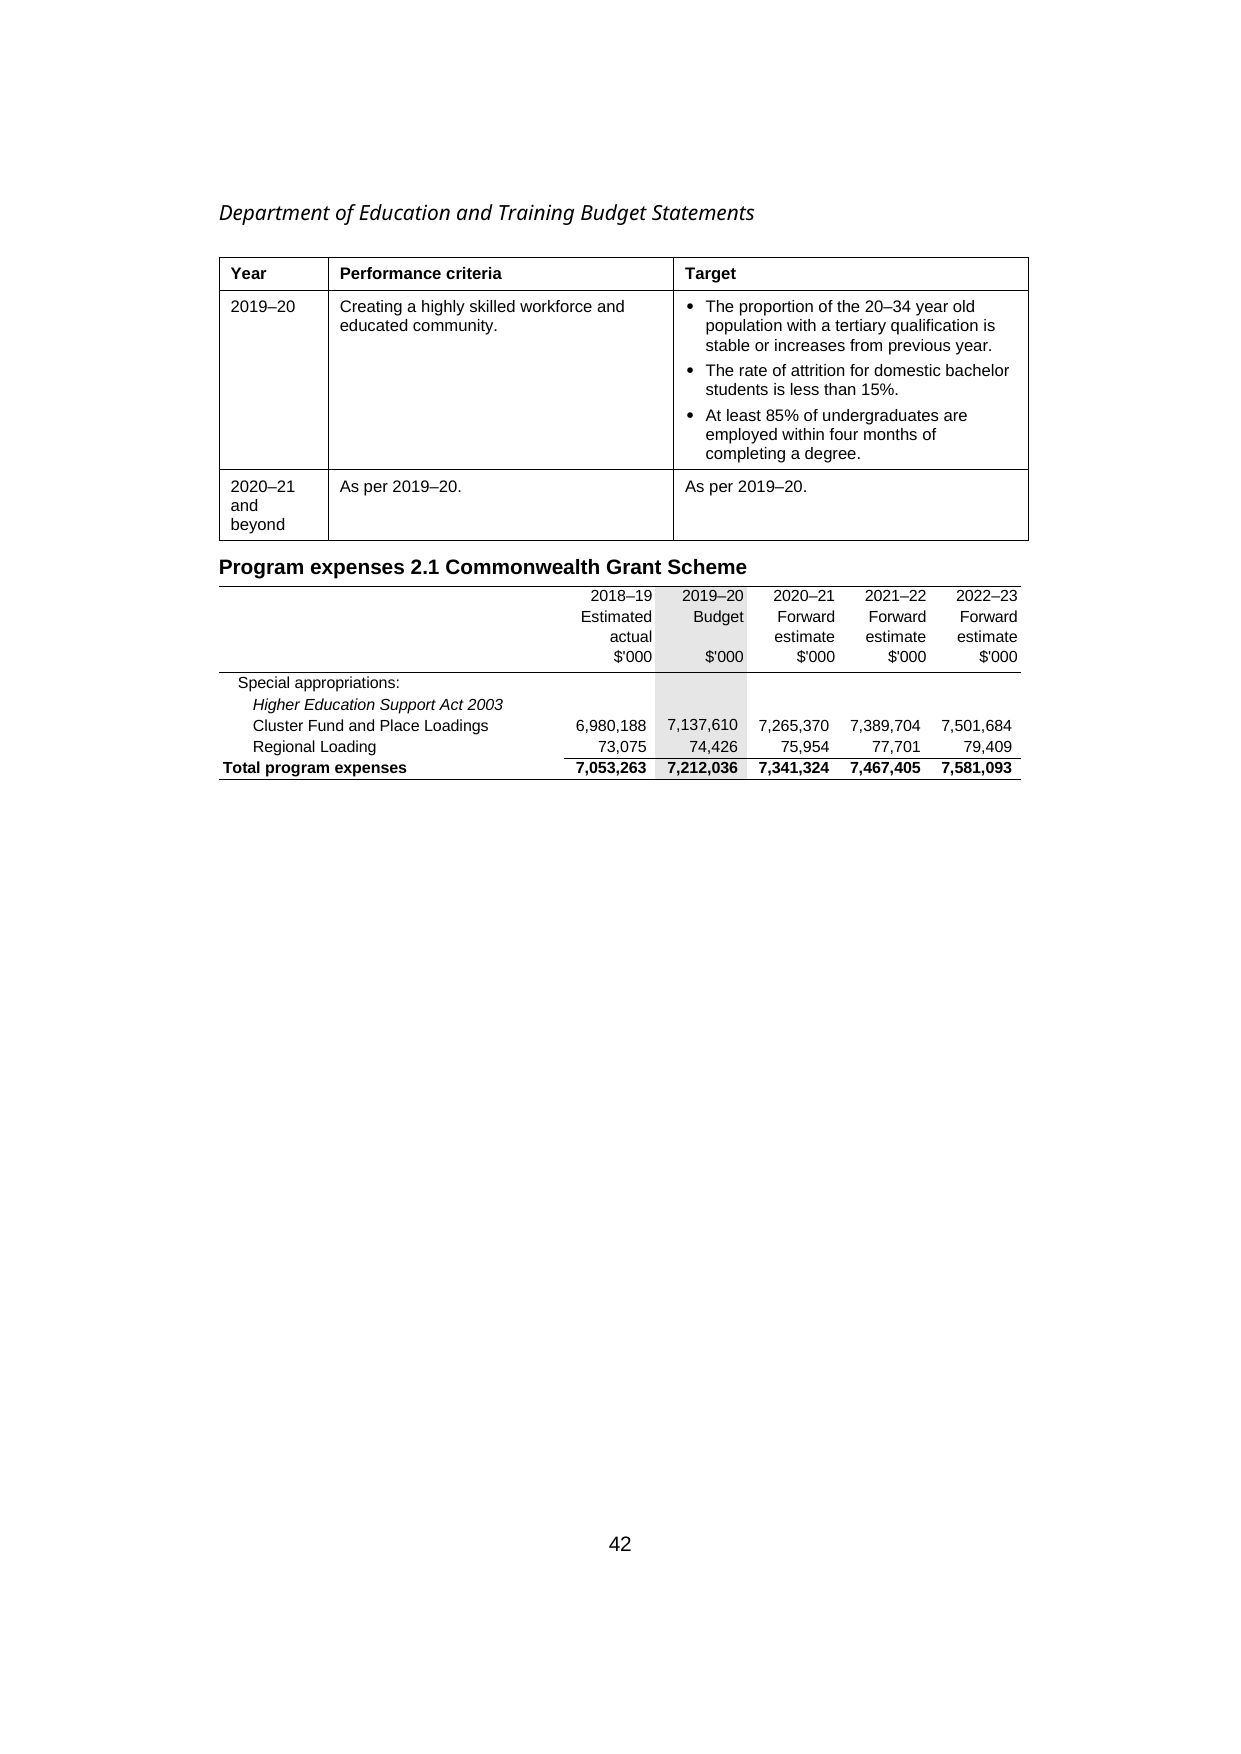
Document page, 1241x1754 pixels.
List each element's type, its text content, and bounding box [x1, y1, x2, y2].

table_header Performance criteria [329, 258, 673, 289]
table_cell As per 2019–20. [329, 470, 673, 540]
table_cell 2020–21 and beyond [220, 470, 328, 540]
subtitle Program expenses 2.1 Commonwealth Grant Scheme [218, 554, 1022, 579]
table_cell The proportion of the 20–34 year old population with a tertiary qualification is stable or increases from previous year. The rate of attrition for domestic bachelor students is less than 15%. At least 85% of undergraduates are employed within four months of completing a degree. [674, 291, 1028, 469]
table_cell As per 2019–20. [674, 470, 1028, 540]
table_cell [329, 291, 673, 469]
table_header Year [220, 258, 328, 289]
table_header Target [674, 258, 1028, 289]
table_cell 2019–20 [220, 291, 328, 469]
